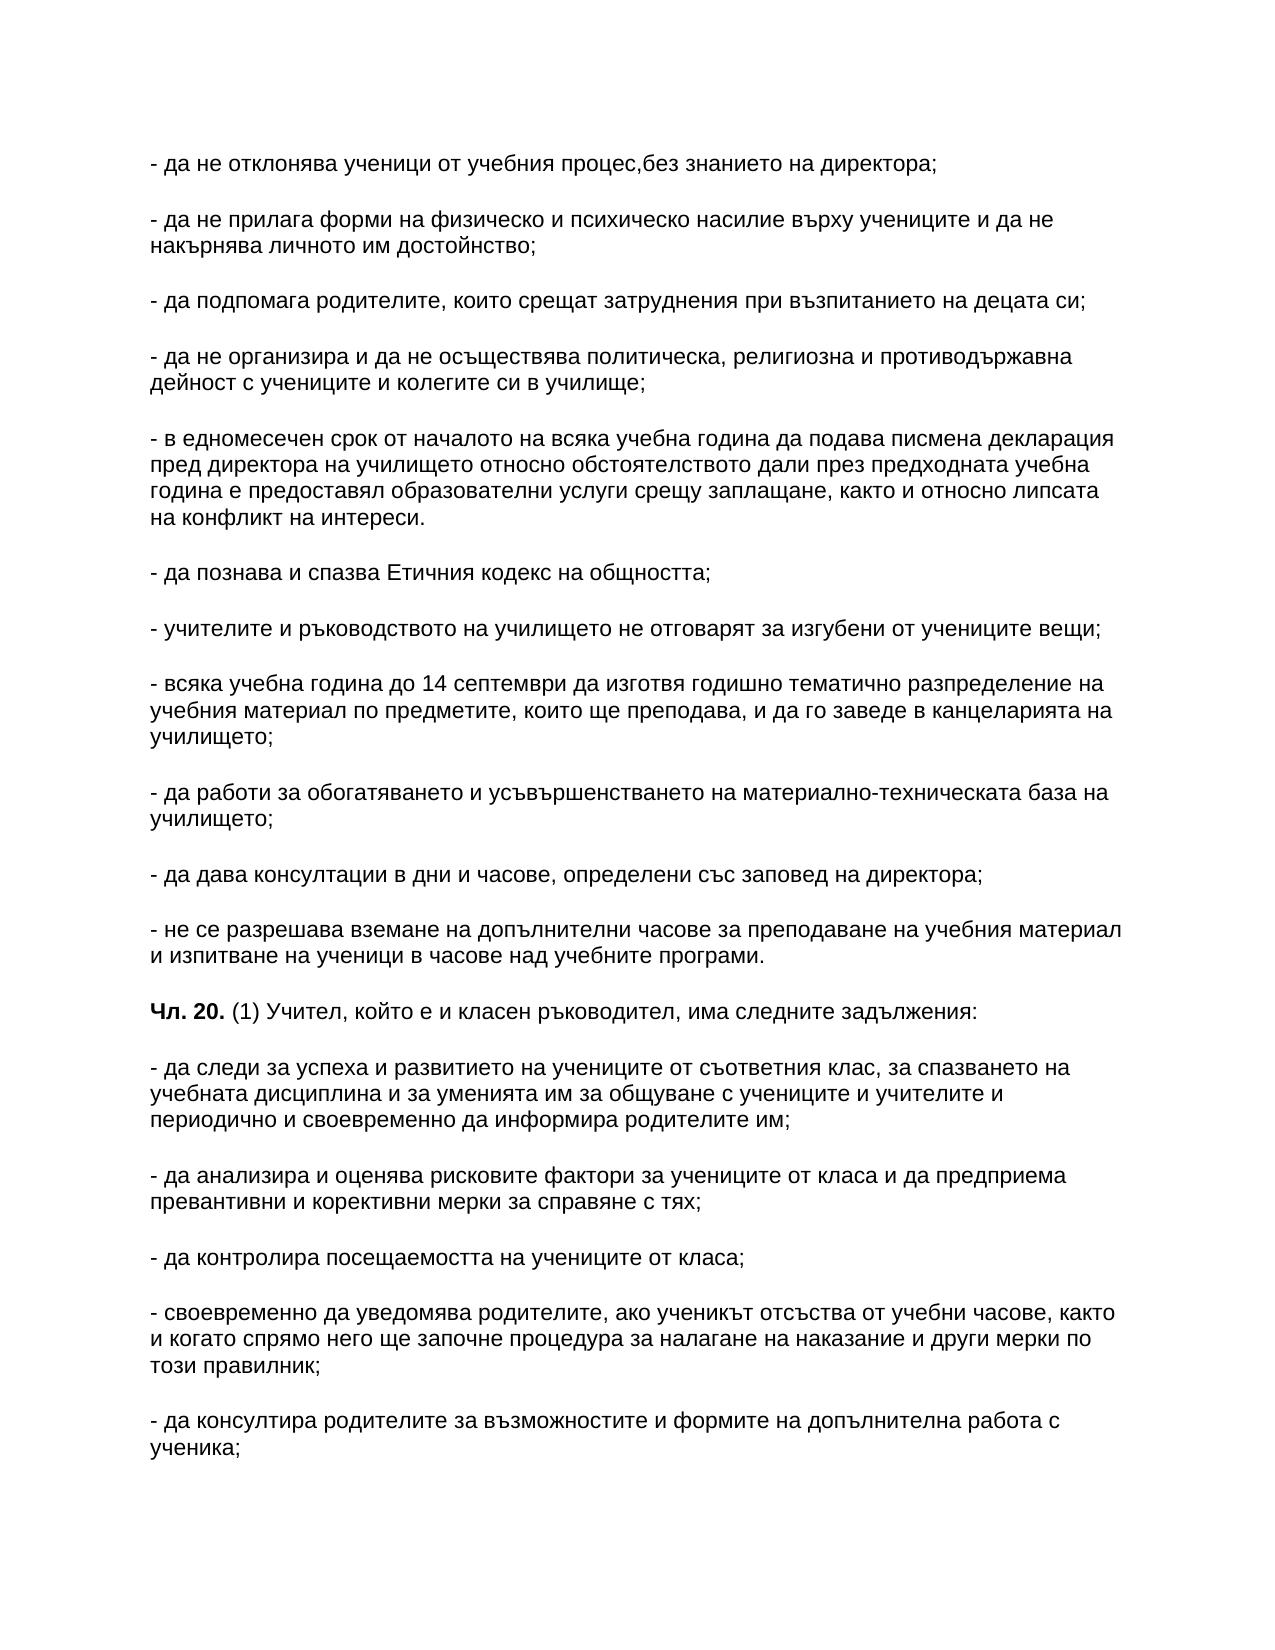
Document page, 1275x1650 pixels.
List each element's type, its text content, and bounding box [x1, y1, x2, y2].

text - да не организира и да не осъществява политическа, религиозна и противодържавна дейност с учениците и колегите си в училище; [150, 343, 1125, 396]
text - да работи за обогатяването и усъвършенстването на материално-техническата база на училището; [150, 779, 1125, 831]
text - своевременно да уведомява родителите, ако ученикът отсъства от учебни часове, както и когато спрямо него ще започне процедура за налагане на наказание и други мерки по този правилник; [150, 1299, 1125, 1378]
text - не се разрешава вземане на допълнителни часове за преподаване на учебния материал и изпитване на ученици в часове над учебните програми. [150, 916, 1125, 969]
text - да анализира и оценява рисковите фактори за учениците от класа и да предприема превантивни и корективни мерки за справяне с тях; [150, 1162, 1125, 1214]
text - всяка учебна година до 14 септември да изготвя годишно тематично разпределение на учебния материал по предметите, които ще преподава, и да го заведе в канцеларията на училището; [150, 670, 1125, 749]
text - да познава и спазва Етичния кодекс на общността; [150, 559, 1125, 586]
text - да следи за успеха и развитието на учениците от съответния клас, за спазването на учебната дисциплина и за уменията им за общуване с учениците и учителите и периодично и своевременно да информира родителите им; [150, 1053, 1125, 1132]
text - да дава консултации в дни и часове, определени със заповед на директора; [150, 861, 1125, 887]
text - да консултира родителите за възможностите и формите на допълнителна работа с ученика; [150, 1407, 1125, 1460]
text - да контролира посещаемостта на учениците от класа; [150, 1243, 1125, 1270]
text - да не прилага форми на физическо и психическо насилие върху учениците и да не накърнява личното им достойнство; [150, 206, 1125, 258]
text - да не отклонява ученици от учебния процес,без знанието на директора; [150, 150, 1125, 176]
text - в едномесечен срок от началото на всяка учебна година да подава писмена декларация пред директора на училището относно обстоятелството дали през предходната учебна година е предоставял образователни услуги срещу заплащане, както и относно липсата на конфликт на интереси. [150, 425, 1125, 530]
text Чл. 20. (1) Учител, който е и класен ръководител, има следните задължения: [150, 998, 1125, 1024]
text - да подпомага родителите, които срещат затруднения при възпитанието на децата си; [150, 287, 1125, 314]
text - учителите и ръководството на училището не отговарят за изгубени от учениците вещи; [150, 615, 1125, 641]
